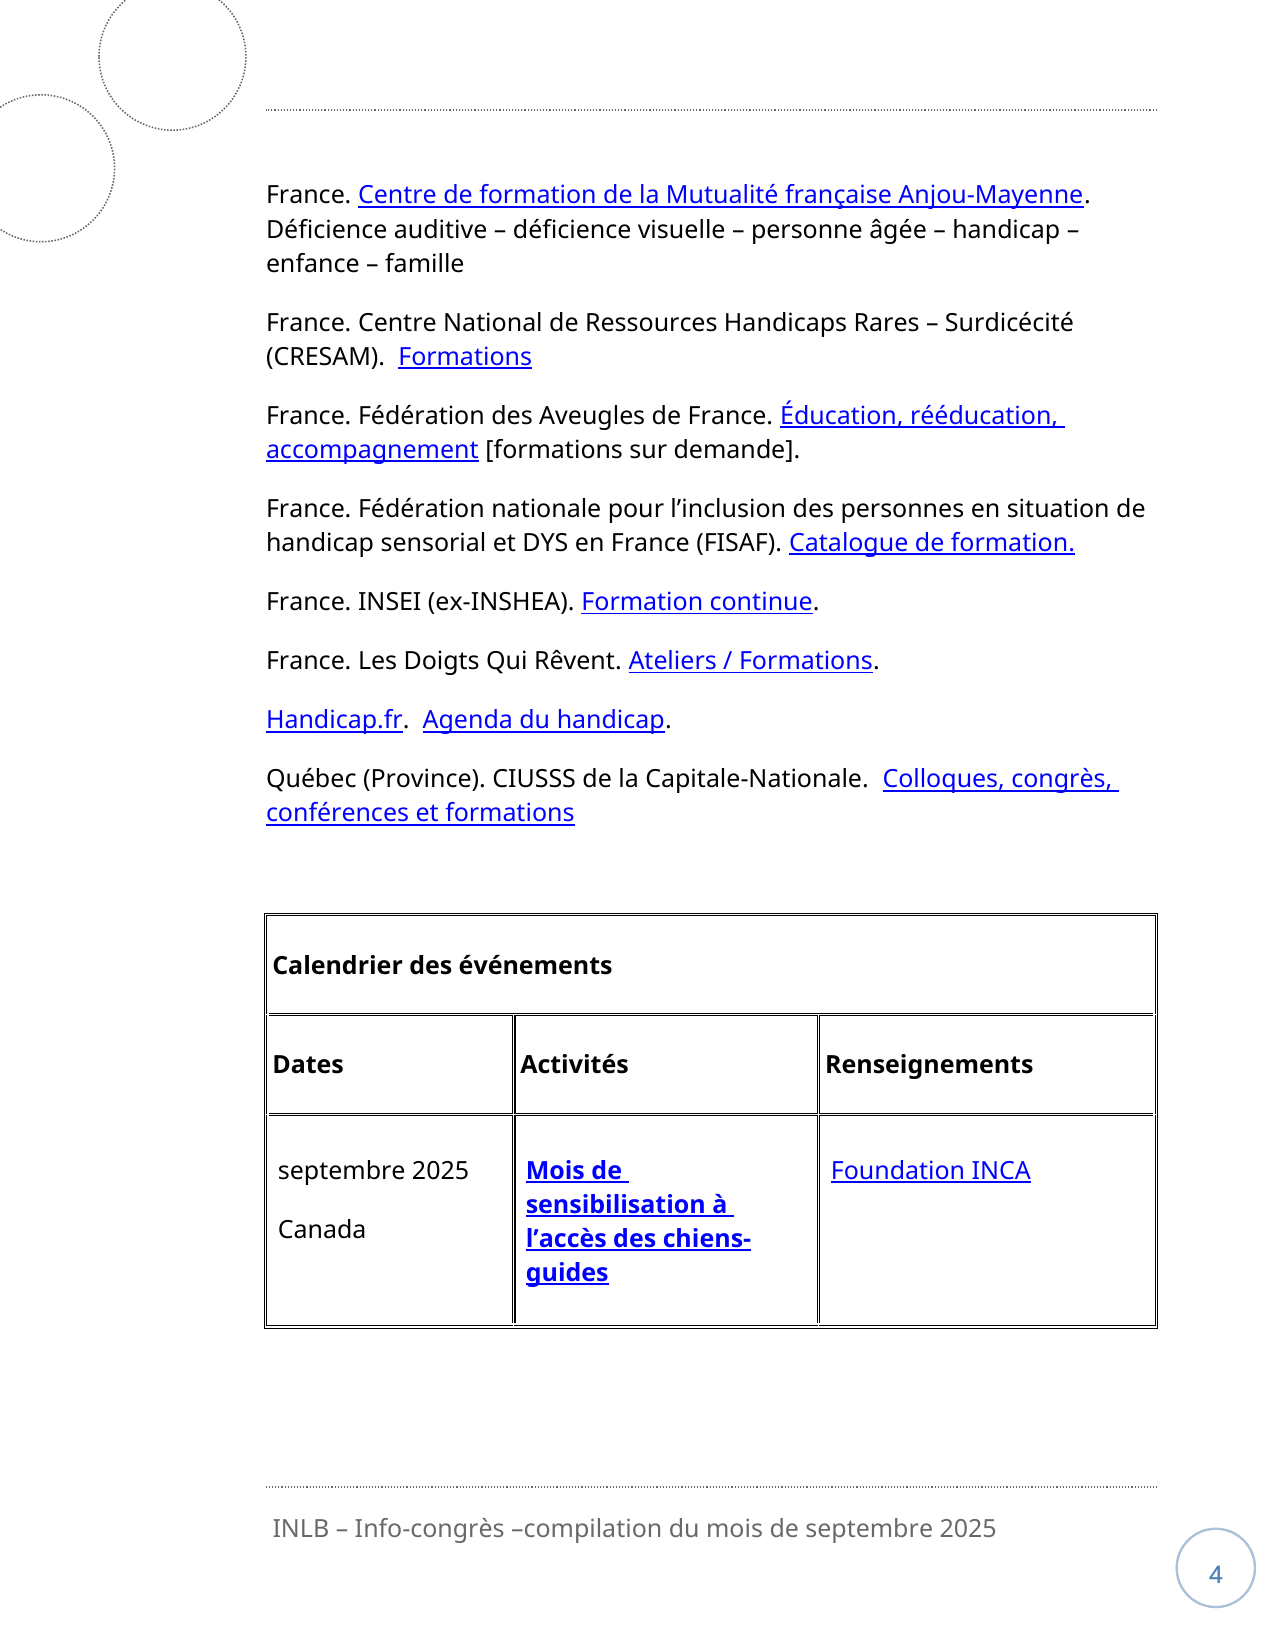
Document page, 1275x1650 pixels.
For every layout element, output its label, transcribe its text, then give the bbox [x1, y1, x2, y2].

table_cell Foundation INCA [819, 1113, 1155, 1325]
text France. INSEI (ex-INSHEA). Formation continue. [266, 584, 1157, 618]
table_cell Renseignements [819, 1013, 1157, 1112]
text Handicap.fr. Agenda du handicap. [266, 702, 1157, 736]
table_header Calendrier des événements [267, 916, 1155, 1013]
text France. Centre de formation de la Mutualité française Anjou-Mayenne. Déficience auditive – déficience visuelle – personne âgée – handicap – enfance – famille [266, 177, 1157, 279]
text France. Les Doigts Qui Rêvent. Ateliers / Formations. [266, 643, 1157, 677]
text Québec (Province). CIUSSS de la Capitale-Nationale. Colloques, congrès, conférences et formations [266, 761, 1157, 829]
table_cell Activités [516, 1016, 817, 1112]
table_cell Dates [266, 1013, 514, 1112]
table_cell septembre 2025 Canada [267, 1113, 514, 1325]
text France. Fédération nationale pour l’inclusion des personnes en situation de handicap sensorial et DYS en France (FISAF). Catalogue de formation. [266, 491, 1157, 559]
text France. Fédération des Aveugles de France. Éducation, rééducation, accompagnement [formations sur demande]. [266, 397, 1157, 466]
text France. Centre National de Ressources Handicaps Rares – Surdicécité (CRESAM). Formations [266, 304, 1157, 372]
table_cell Mois de sensibilisation à l’accès des chiens-guides [514, 1113, 819, 1325]
